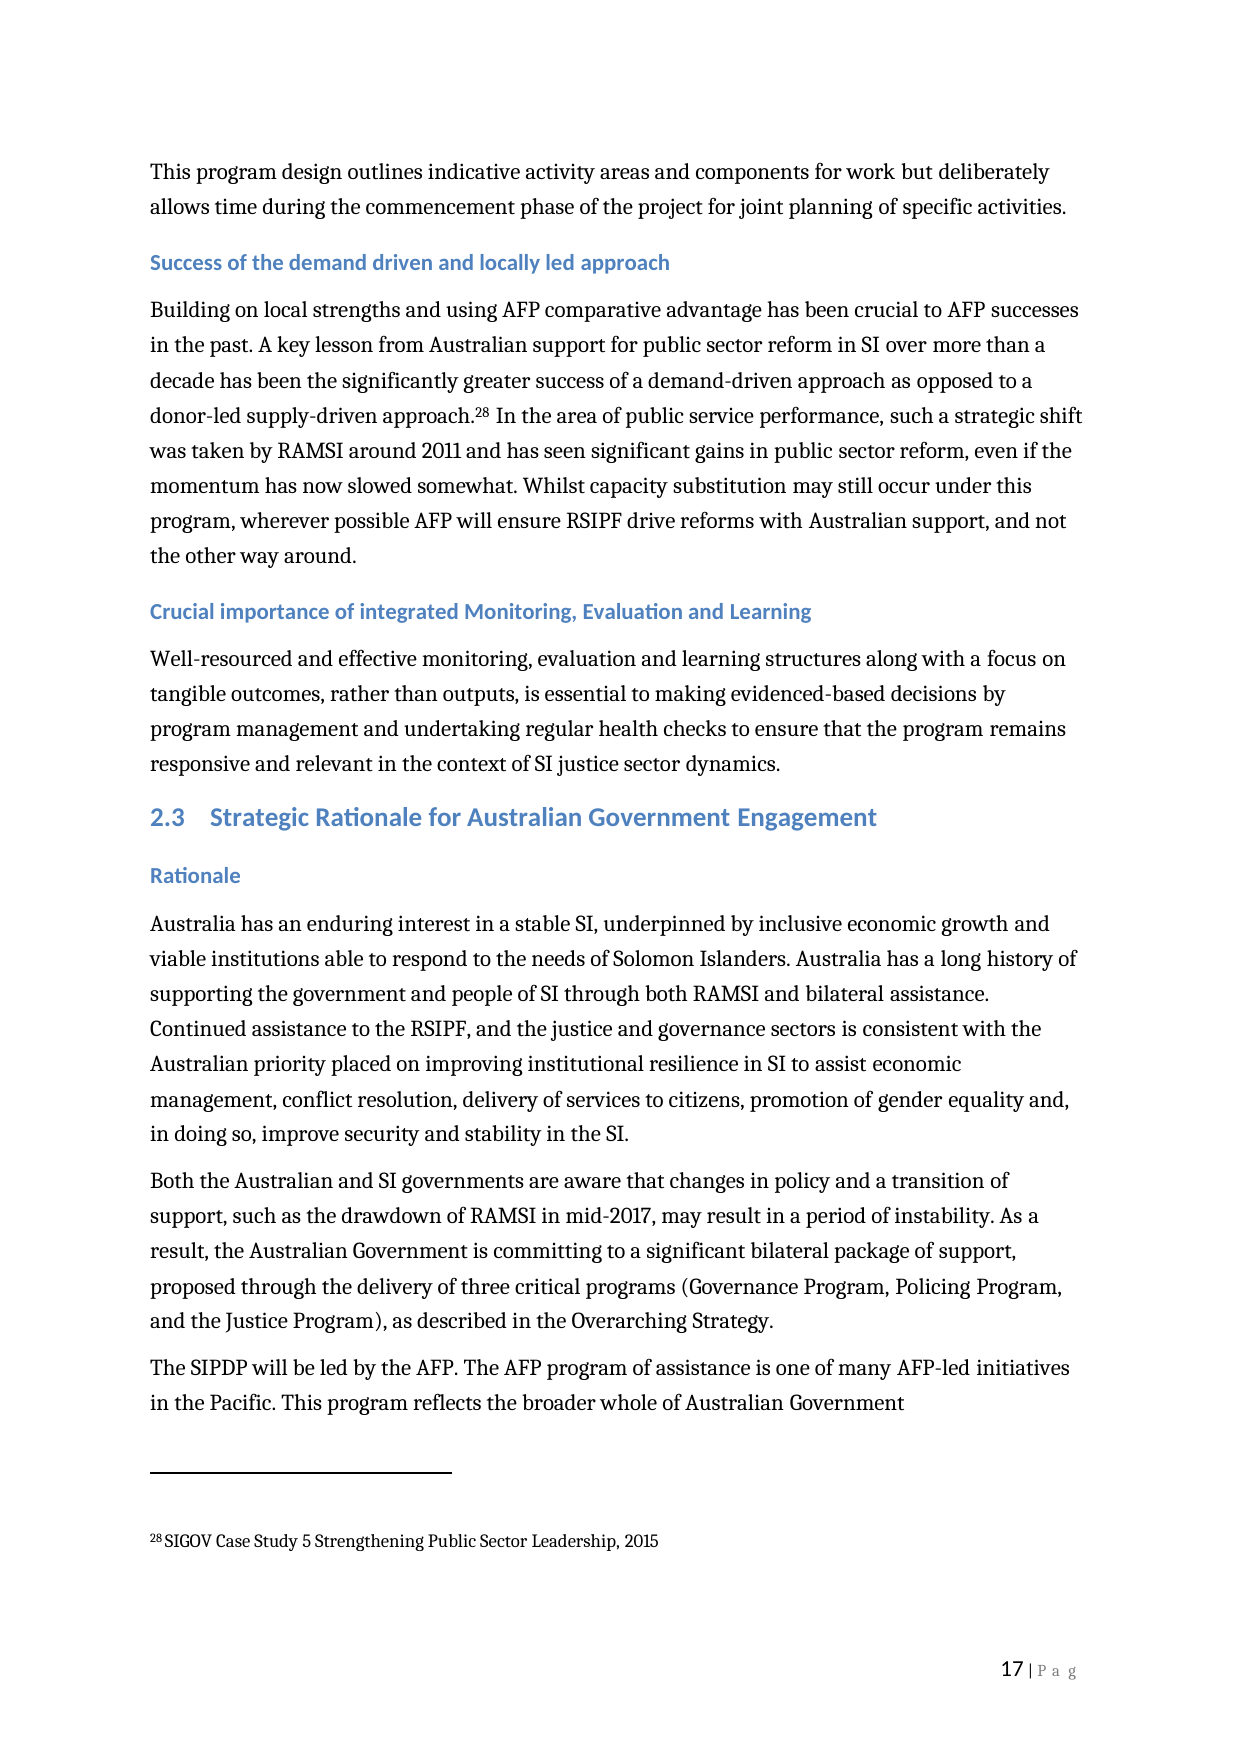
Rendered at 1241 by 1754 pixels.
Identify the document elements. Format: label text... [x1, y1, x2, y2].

subtitle Rationale [150, 861, 1085, 889]
subtitle Success of the demand driven and locally led approach [150, 248, 1085, 276]
subtitle Strategic Rationale for Australian Government Engagement [150, 800, 1081, 833]
text Both the Australian and SI governments are aware that changes in policy and a transition of support, such as the drawdown of RAMSI in mid-2017, may result in a period of instability. As a result, the Australian Government is committing to a significant bilateral package of support, proposed through the delivery of three critical programs (Governance Program, Policing Program, and the Justice Program), as described in the Overarching Strategy. [150, 1168, 1085, 1334]
text Building on local strengths and using AFP comparative advantage has been crucial to AFP successes in the past. A key lesson from Australian support for public sector reform in SI over more than a decade has been the significantly greater success of a demand-driven approach as opposed to a donor-led supply-driven approach.28 In the area of public service performance, such a strategic shift was taken by RAMSI around 2011 and has seen significant gains in public sector reform, even if the momentum has now slowed somewhat. Whilst capacity substitution may still occur under this program, wherever possible AFP will ensure RSIPF drive reforms with Australian support, and not the other way around. [150, 297, 1091, 569]
text Well-resourced and effective monitoring, evaluation and learning structures along with a focus on tangible outcomes, rather than outputs, is essential to making evidenced-based decisions by program management and undertaking regular health checks to ensure that the program remains responsive and relevant in the context of SI justice sector dynamics. [150, 646, 1085, 777]
subtitle Crucial importance of integrated Monitoring, Evaluation and Learning [150, 597, 1085, 625]
text The SIPDP will be led by the AFP. The AFP program of assistance is one of many AFP-led initiatives in the Pacific. This program reflects the broader whole of Australian Government [150, 1355, 1085, 1416]
text Australia has an enduring interest in a stable SI, underpinned by inclusive economic growth and viable institutions able to respond to the needs of Solomon Islanders. Australia has a long history of supporting the government and people of SI through both RAMSI and bilateral assistance. Continued assistance to the RSIPF, and the justice and governance sectors is consistent with the Australian priority placed on improving institutional resilience in SI to assist economic management, conflict resolution, delivery of services to citizens, promotion of gender equality and, in doing so, improve security and stability in the SI. [150, 910, 1088, 1147]
text 28 SIGOV Case Study 5 Strengthening Public Sector Leadership, 2015 [150, 1531, 1085, 1552]
text This program design outlines indicative activity areas and components for work but deliberately allows time during the commencement phase of the project for joint planning of specific activities. [150, 158, 1077, 220]
